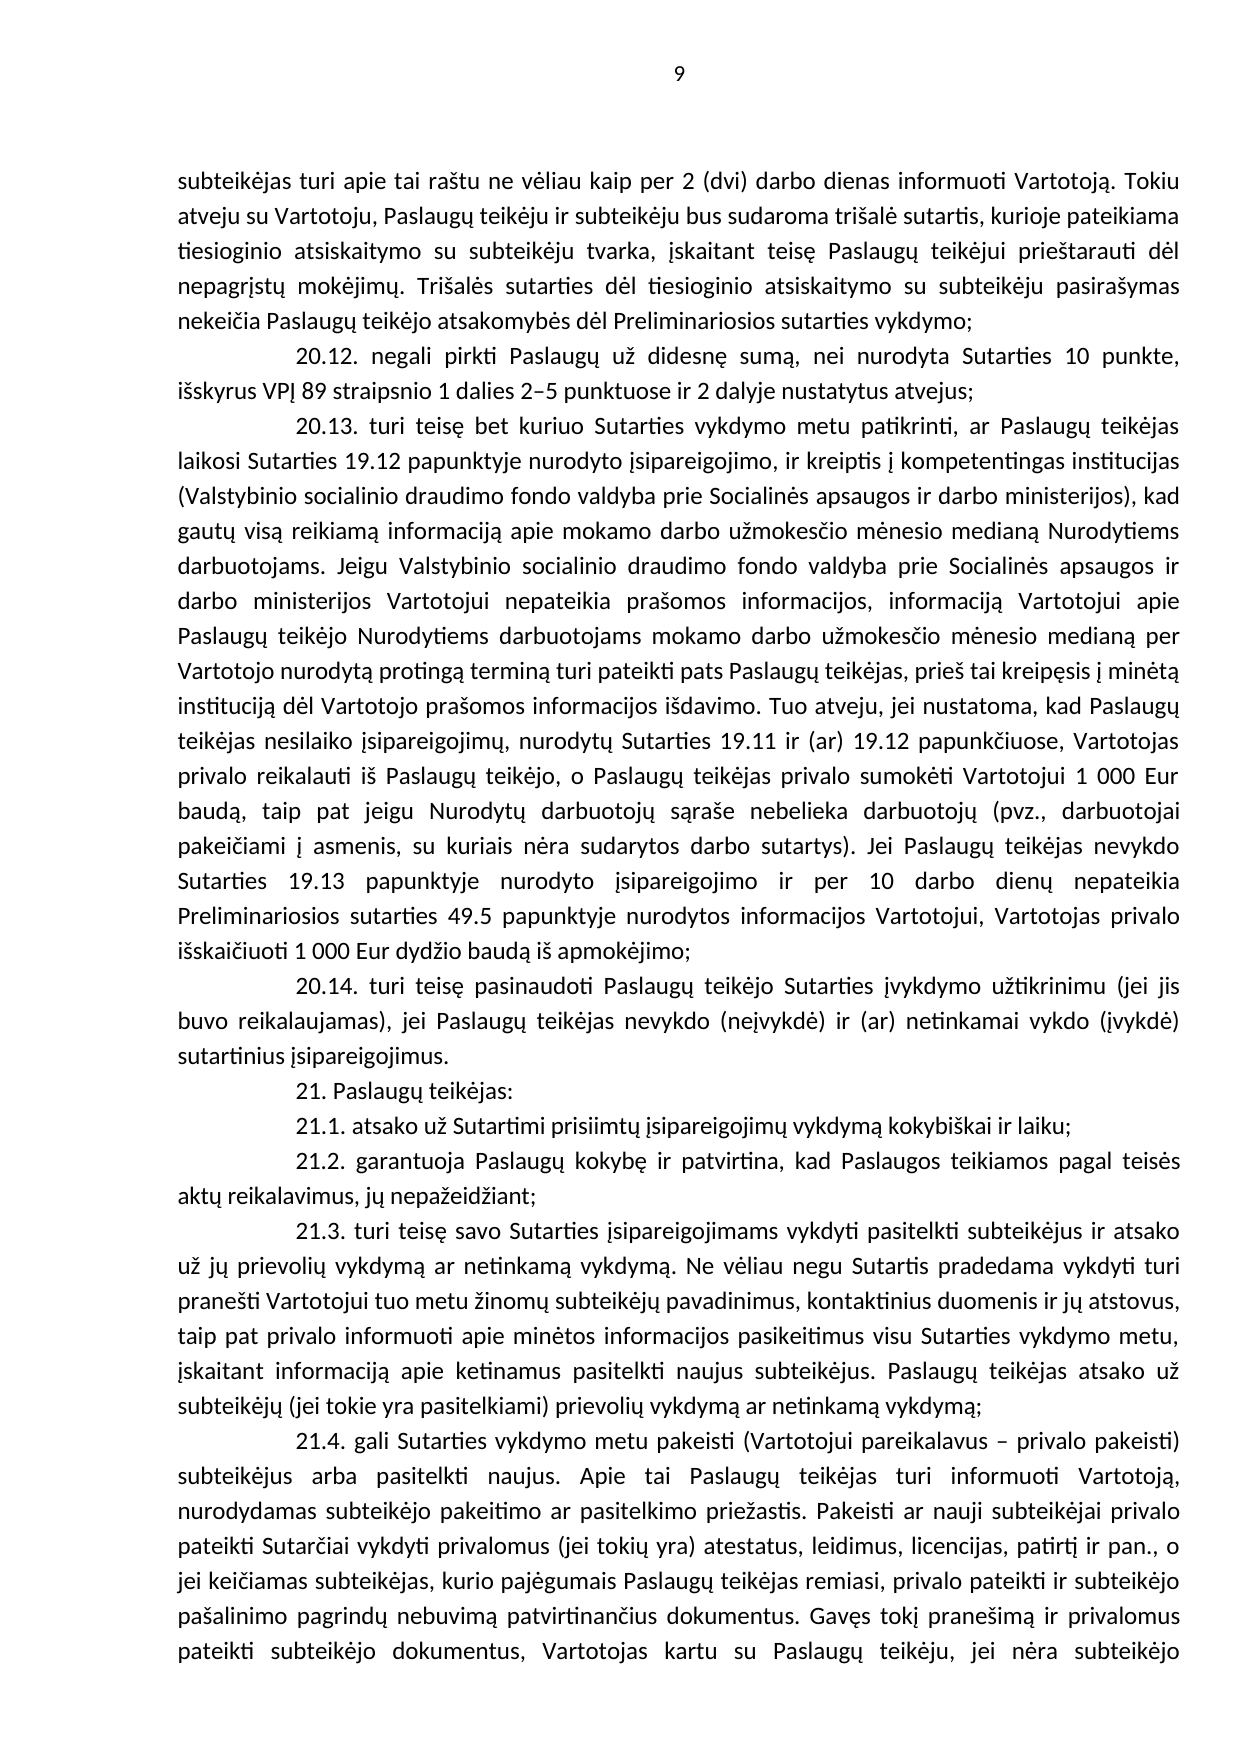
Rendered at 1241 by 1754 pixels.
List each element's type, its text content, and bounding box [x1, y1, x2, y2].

text 21. Paslaugų teikėjas: [177, 1075, 1181, 1105]
text 20.13. turi teisę bet kuriuo Sutarties vykdymo metu patikrinti, ar Paslaugų teikėjas laikosi Sutarties 19.12 papunktyje nurodyto įsipareigojimo, ir kreiptis į kompetentingas institucijas (Valstybinio socialinio draudimo fondo valdyba prie Socialinės apsaugos ir darbo ministerijos), kad gautų visą reikiamą informaciją apie mokamo darbo užmokesčio mėnesio medianą Nurodytiems darbuotojams. Jeigu Valstybinio socialinio draudimo fondo valdyba prie Socialinės apsaugos ir darbo ministerijos Vartotojui nepateikia prašomos informacijos, informaciją Vartotojui apie Paslaugų teikėjo Nurodytiems darbuotojams mokamo darbo užmokesčio mėnesio medianą per Vartotojo nurodytą protingą terminą turi pateikti pats Paslaugų teikėjas, prieš tai kreipęsis į minėtą instituciją dėl Vartotojo prašomos informacijos išdavimo. Tuo atveju, jei nustatoma, kad Paslaugų teikėjas nesilaiko įsipareigojimų, nurodytų Sutarties 19.11 ir (ar) 19.12 papunkčiuose, Vartotojas privalo reikalauti iš Paslaugų teikėjo, o Paslaugų teikėjas privalo sumokėti Vartotojui 1 000 Eur baudą, taip pat jeigu Nurodytų darbuotojų sąraše nebelieka darbuotojų (pvz., darbuotojai pakeičiami į asmenis, su kuriais nėra sudarytos darbo sutartys). Jei Paslaugų teikėjas nevykdo Sutarties 19.13 papunktyje nurodyto įsipareigojimo ir per 10 darbo dienų nepateikia Preliminariosios sutarties 49.5 papunktyje nurodytos informacijos Vartotojui, Vartotojas privalo išskaičiuoti 1 000 Eur dydžio baudą iš apmokėjimo; [177, 410, 1181, 965]
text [177, 1425, 1181, 1665]
text 21.2. garantuoja Paslaugų kokybę ir patvirtina, kad Paslaugos teikiamos pagal teisės aktų reikalavimus, jų nepažeidžiant; [177, 1145, 1181, 1210]
text 20.14. turi teisę pasinaudoti Paslaugų teikėjo Sutarties įvykdymo užtikrinimu (jei jis buvo reikalaujamas), jei Paslaugų teikėjas nevykdo (neįvykdė) ir (ar) netinkamai vykdo (įvykdė) sutartinius įsipareigojimus. [177, 970, 1181, 1070]
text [177, 165, 1181, 335]
text 21.3. turi teisę savo Sutarties įsipareigojimams vykdyti pasitelkti subteikėjus ir atsako už jų prievolių vykdymą ar netinkamą vykdymą. Ne vėliau negu Sutartis pradedama vykdyti turi pranešti Vartotojui tuo metu žinomų subteikėjų pavadinimus, kontaktinius duomenis ir jų atstovus, taip pat privalo informuoti apie minėtos informacijos pasikeitimus visu Sutarties vykdymo metu, įskaitant informaciją apie ketinamus pasitelkti naujus subteikėjus. Paslaugų teikėjas atsako už subteikėjų (jei tokie yra pasitelkiami) prievolių vykdymą ar netinkamą vykdymą; [177, 1215, 1181, 1420]
text 20.12. negali pirkti Paslaugų už didesnę sumą, nei nurodyta Sutarties 10 punkte, išskyrus VPĮ 89 straipsnio 1 dalies 2–5 punktuose ir 2 dalyje nustatytus atvejus; [177, 340, 1181, 405]
text 21.1. atsako už Sutartimi prisiimtų įsipareigojimų vykdymą kokybiškai ir laiku; [177, 1110, 1181, 1140]
